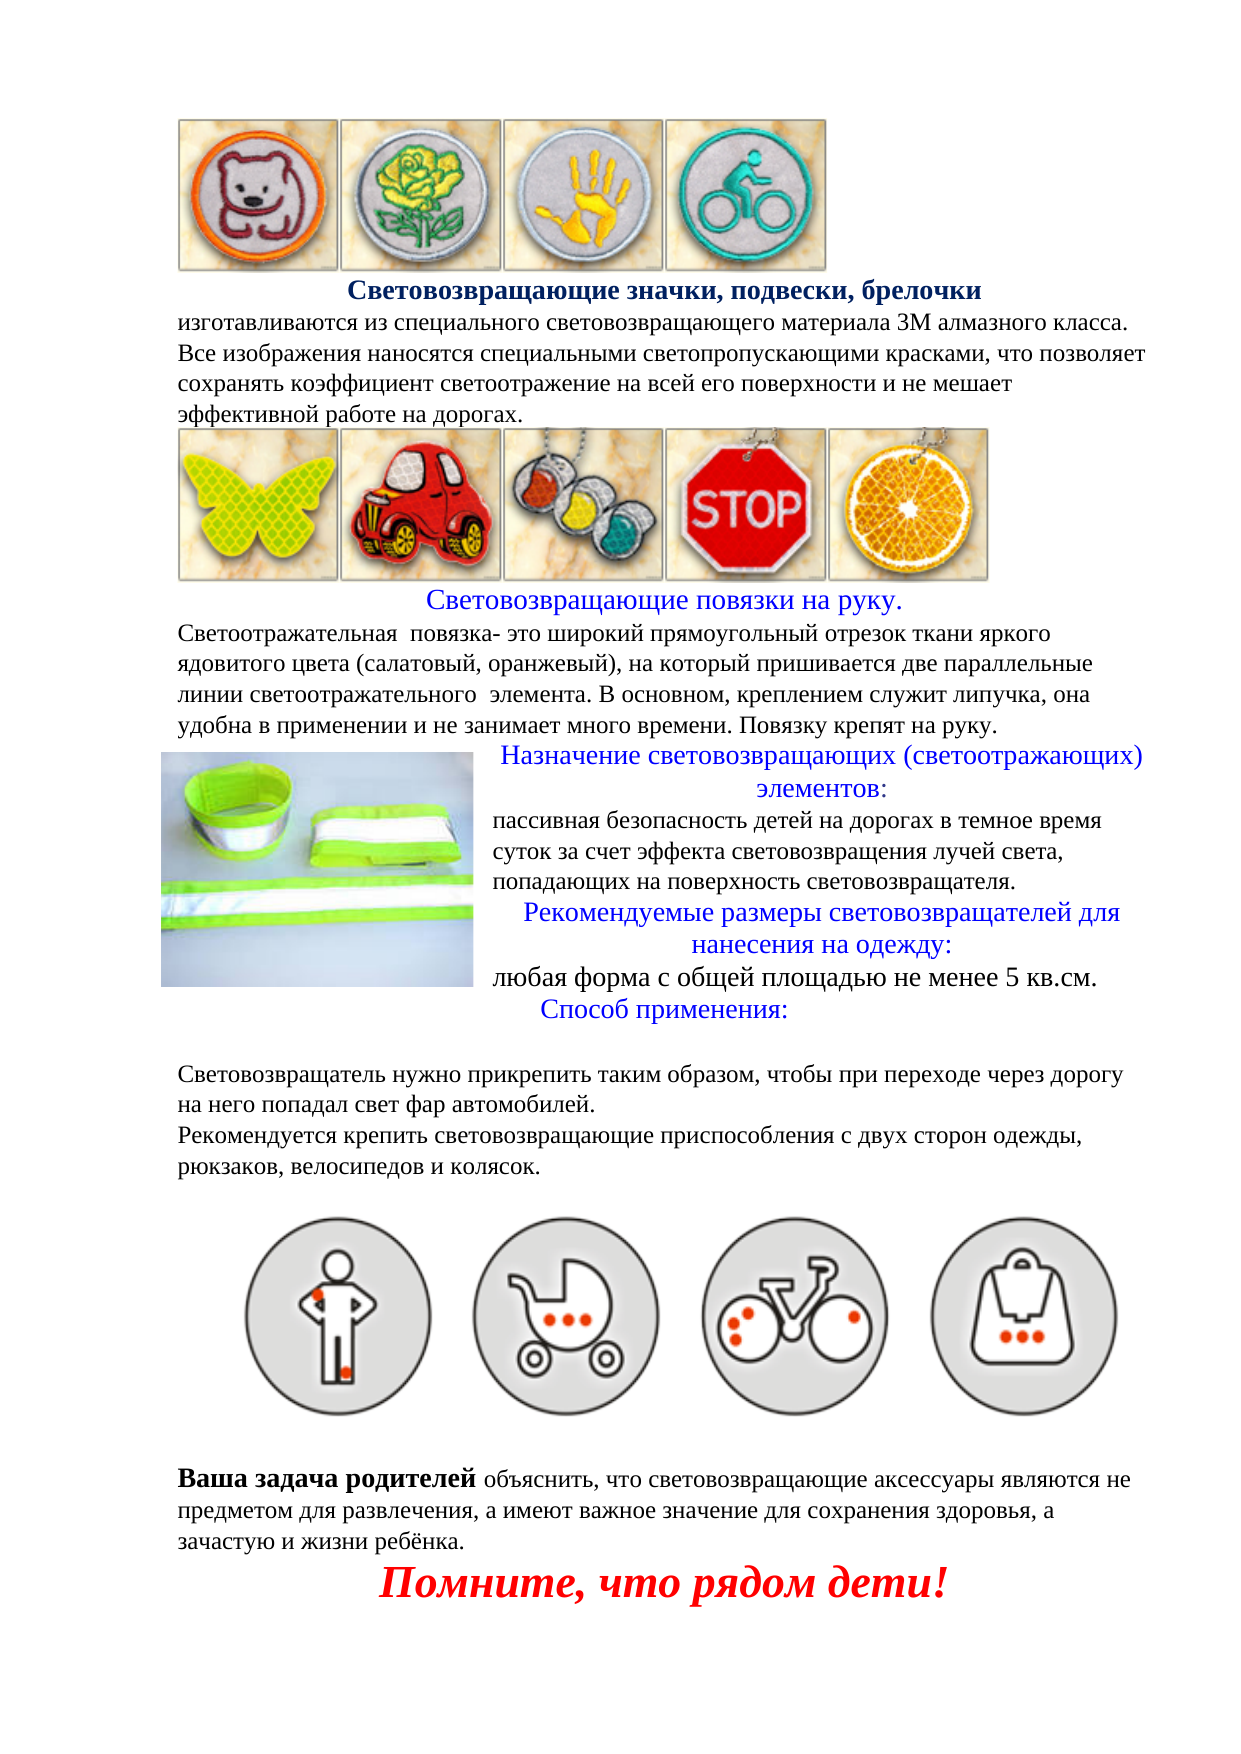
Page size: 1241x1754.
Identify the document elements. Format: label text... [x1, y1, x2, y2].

picture [161, 752, 474, 987]
text любая форма с общей площадью не менее 5 кв.см. [177, 960, 1152, 992]
text Помните, что рядом дети! [177, 1554, 1152, 1607]
text Световозвращающие повязки на руку. [177, 582, 1152, 616]
text пассивная безопасность детей на дорогах в темное время суток за счет эффекта световозвращения лучей света, попадающих на поверхность световозвращателя. [474, 803, 1152, 895]
text изготавливаются из специального световозвращающего материала 3М алмазного класса. Все изображения наносятся специальными светопропускающими красками, что позволяет сохранять коэффициент светоотражение на всей его поверхности и не мешает эффективной работе на дорогах. [177, 305, 1152, 428]
picture [177, 427, 990, 583]
text Световозвращающие значки, подвески, брелочки [177, 273, 1152, 305]
picture [177, 118, 828, 273]
text Ваша задача родителей объяснить, что световозвращающие аксессуары являются не предметом для развлечения, а имеют важное значение для сохранения здоровья, а зачастую и жизни ребёнка. [177, 1461, 1152, 1554]
text Рекомендуемые размеры световозвращателей для нанесения на одежду: [474, 895, 1152, 960]
text Световозвращатель нужно прикрепить таким образом, чтобы при переходе через дорогу на него попадал свет фар автомобилей. Рекомендуется крепить световозвращающие приспособления с двух сторон одежды, рюкзаков, велосипедов и колясок. [177, 1025, 1152, 1179]
text Способ применения: [177, 992, 1152, 1025]
text Светоотражательная повязка- это широкий прямоугольный отрезок ткани яркого ядовитого цвета (салатовый, оранжевый), на который пришивается две параллельные линии светоотражательного элемента. В основном, креплением служит липучка, она удобна в применении и не занимает много времени. Повязку крепят на руку. [177, 616, 1152, 738]
picture [177, 1179, 1192, 1461]
text Назначение световозвращающих (светоотражающих) элементов: [177, 738, 1152, 803]
